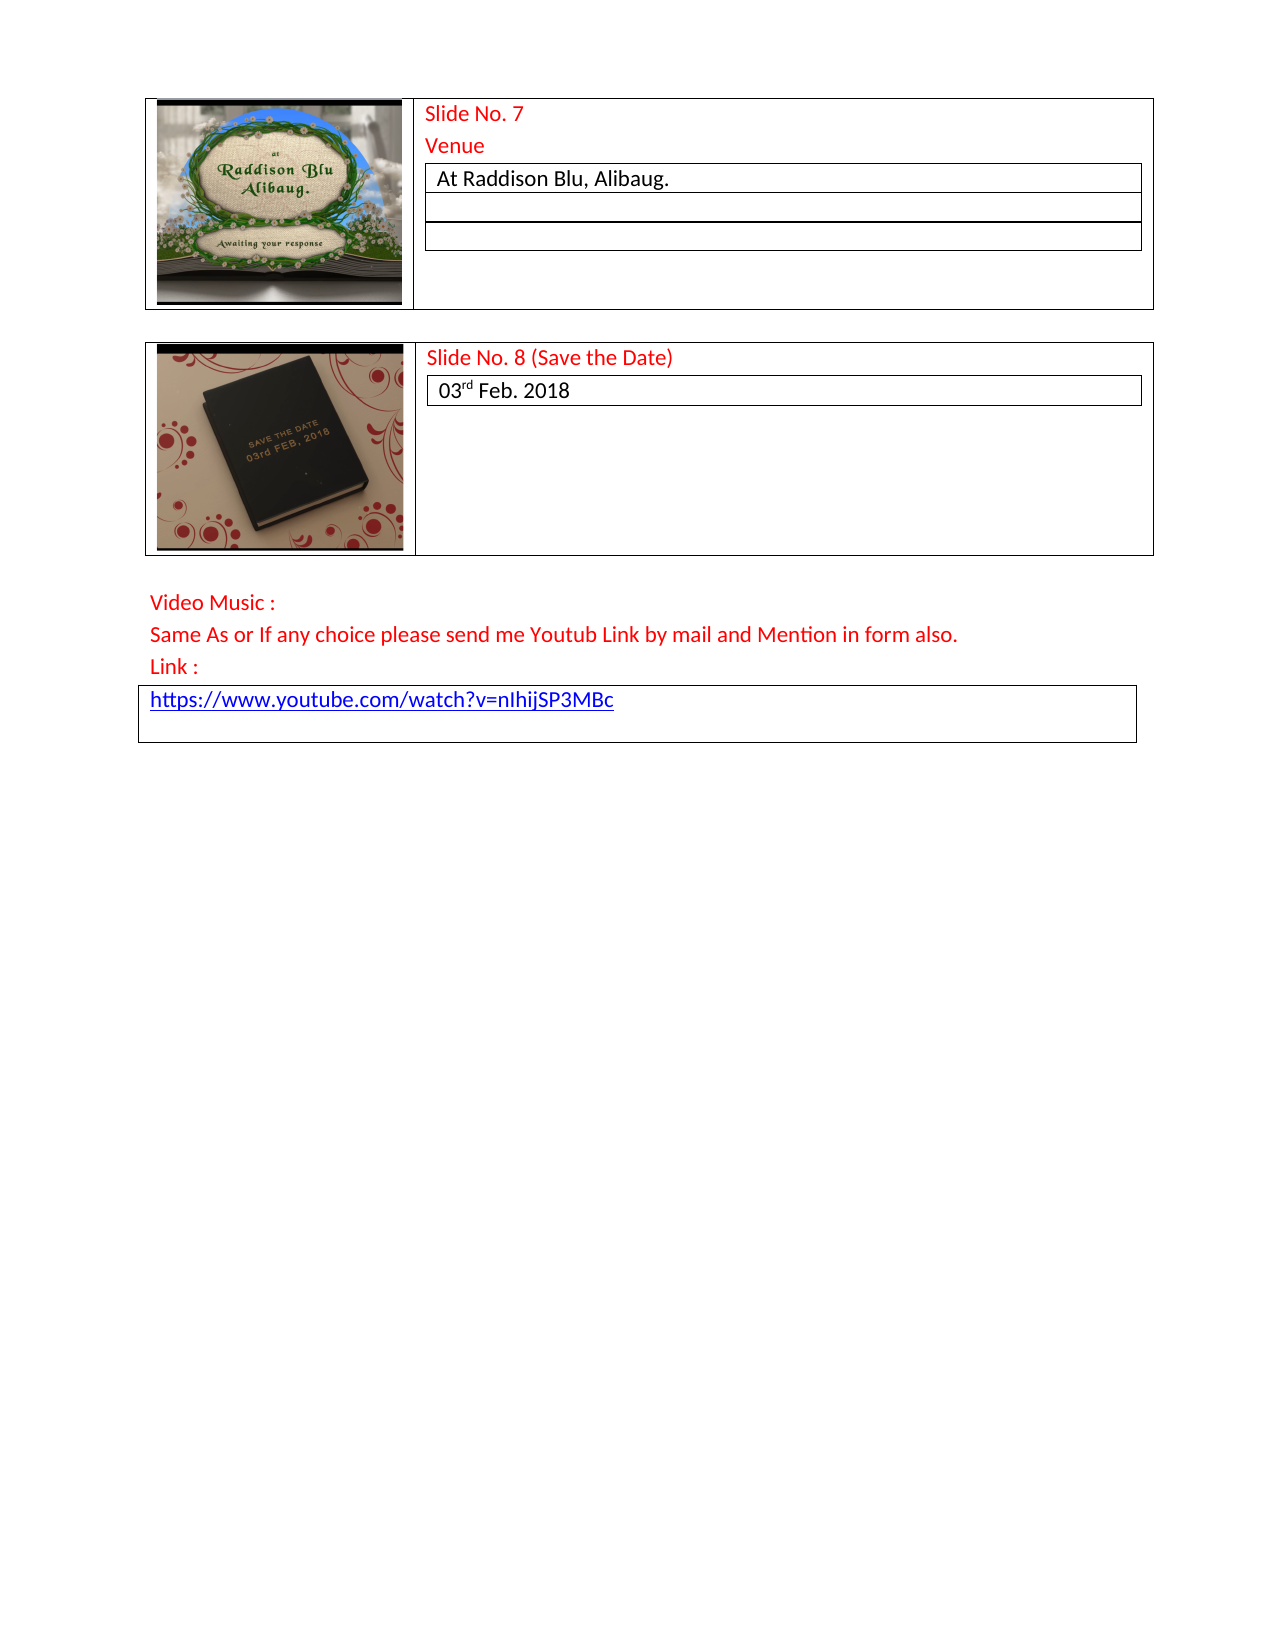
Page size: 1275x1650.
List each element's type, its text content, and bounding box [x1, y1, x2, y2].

table_header Slide No. 7 Venue [414, 99, 1153, 309]
table_header https://www.youtube.com/watch?v=nIhijSP3MBc [139, 686, 1136, 742]
text Video Music : [150, 588, 1125, 616]
table_header [146, 99, 413, 309]
text Link : [150, 652, 1125, 680]
table_header Slide No. 8 (Save the Date) [416, 343, 1153, 555]
table_header [146, 343, 415, 555]
text Same As or If any choice please send me Youtub Link by mail and Mention in form also. [150, 620, 1125, 648]
